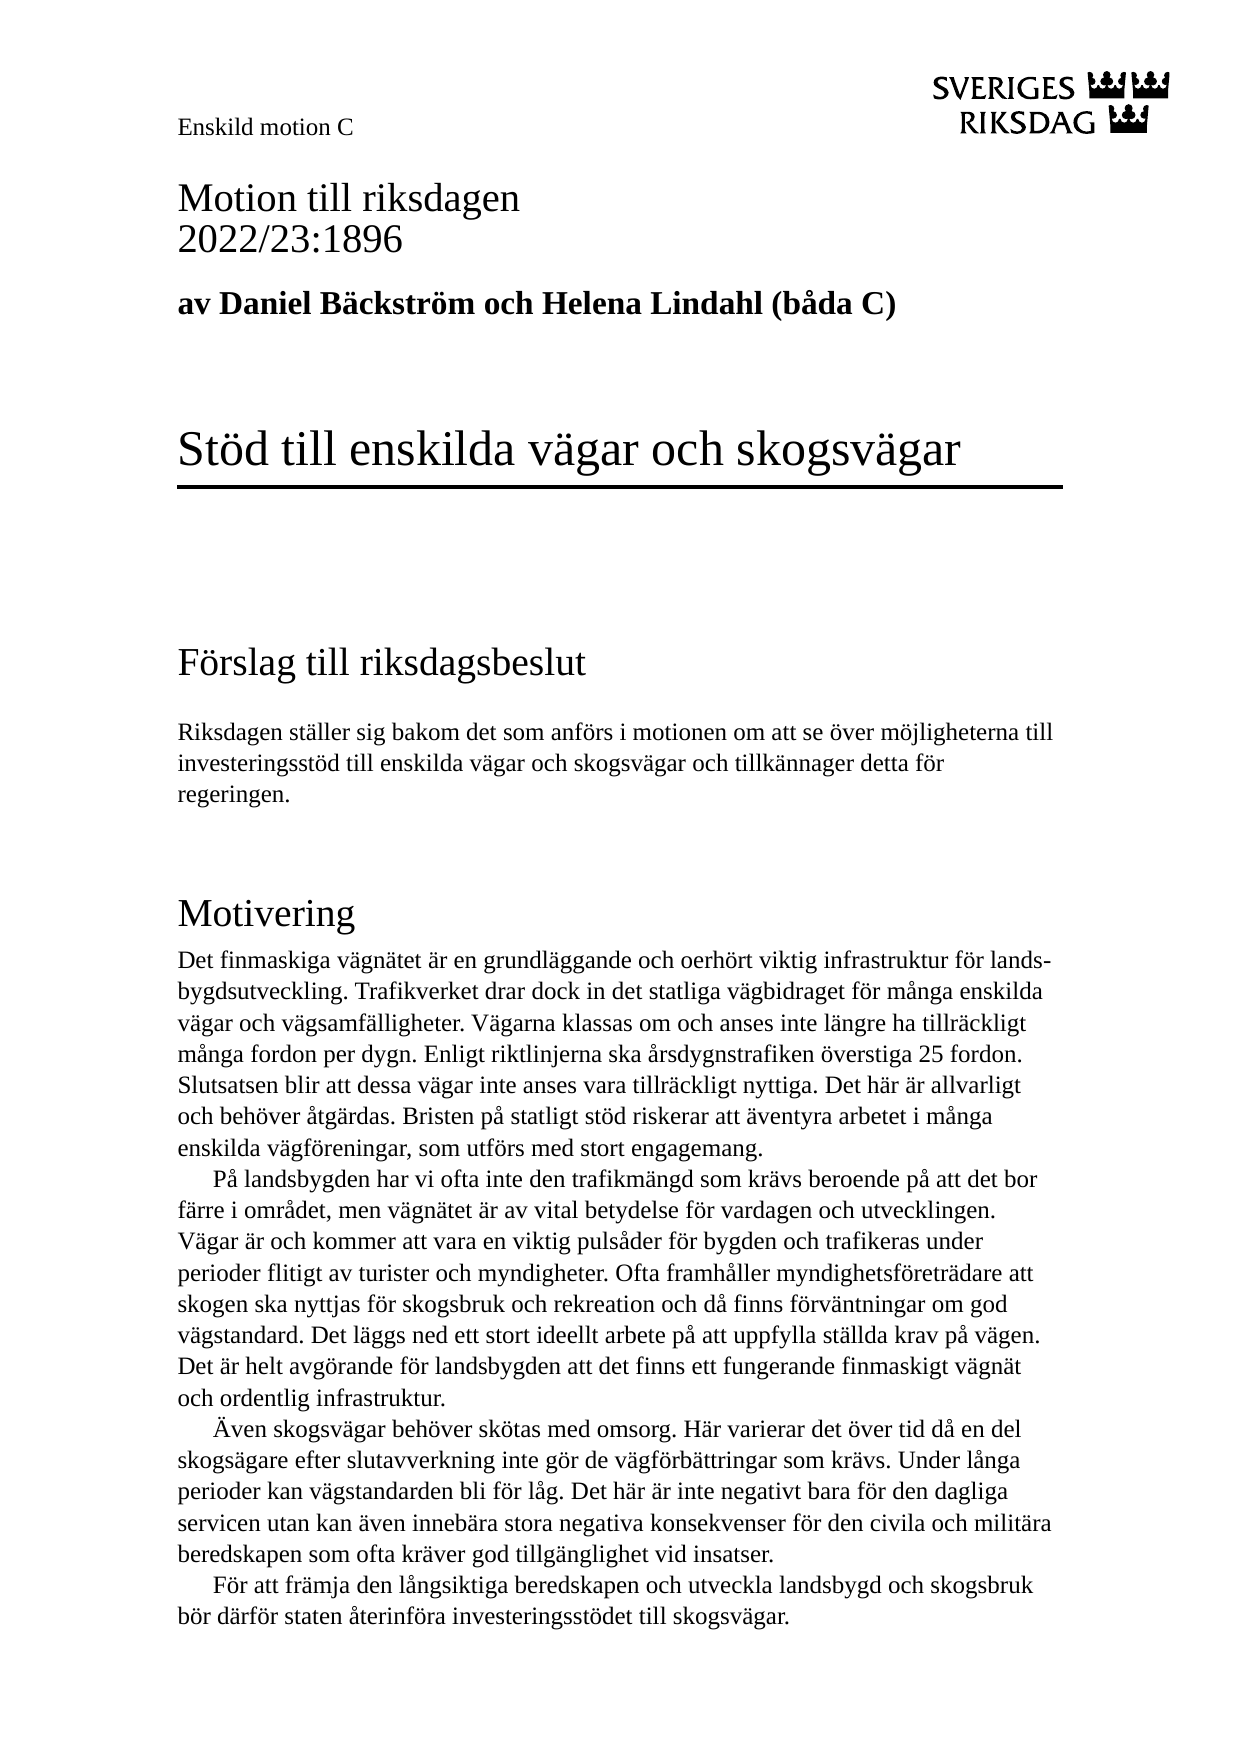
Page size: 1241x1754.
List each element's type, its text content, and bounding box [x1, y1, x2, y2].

text På landsbygden har vi ofta inte den trafikmängd som krävs beroende på att det bor färre i området, men vägnätet är av vital betydelse för vardagen och utvecklingen. Vägar är och kommer att vara en viktig pulsåder för bygden och trafikeras under perioder flitigt av turister och myndigheter. Ofta framhåller myndighetsföreträdare att skogen ska nyttjas för skogsbruk och rekreation och då finns förväntningar om god vägstandard. Det läggs ned ett stort ideellt arbete på att uppfylla ställda krav på vägen. Det är helt avgörande för landsbygden att det finns ett fungerande finmaskigt vägnät och ordentlig infrastruktur. [177, 1161, 1063, 1411]
text För att främja den långsiktiga beredskapen och utveckla landsbygd och skogsbruk bör därför staten återinföra investeringsstödet till skogsvägar. [177, 1568, 1063, 1630]
text Även skogsvägar behöver skötas med omsorg. Här varierar det över tid då en del skogsägare efter slutavverkning inte gör de vägförbättringar som krävs. Under långa perioder kan vägstandarden bli för låg. Det här är inte negativt bara för den dagliga servicen utan kan även innebära stora negativa konsekvenser för den civila och militära beredskapen som ofta kräver god tillgänglighet vid insatser. [177, 1411, 1063, 1568]
text Det finmaskiga vägnätet är en grundläggande och oerhört viktig infrastruktur för landsbygdsutveckling. Trafikverket drar dock in det statliga vägbidraget för många enskilda vägar och vägsamfälligheter. Vägarna klassas om och anses inte längre ha tillräckligt många fordon per dygn. Enligt riktlinjerna ska årsdygnstrafiken överstiga 25 fordon. Slutsatsen blir att dessa vägar inte anses vara tillräckligt nyttiga. Det här är allvarligt och behöver åtgärdas. Bristen på statligt stöd riskerar att äventyra arbetet i många enskilda vägföreningar, som utförs med stort engagemang. [177, 943, 1063, 1161]
